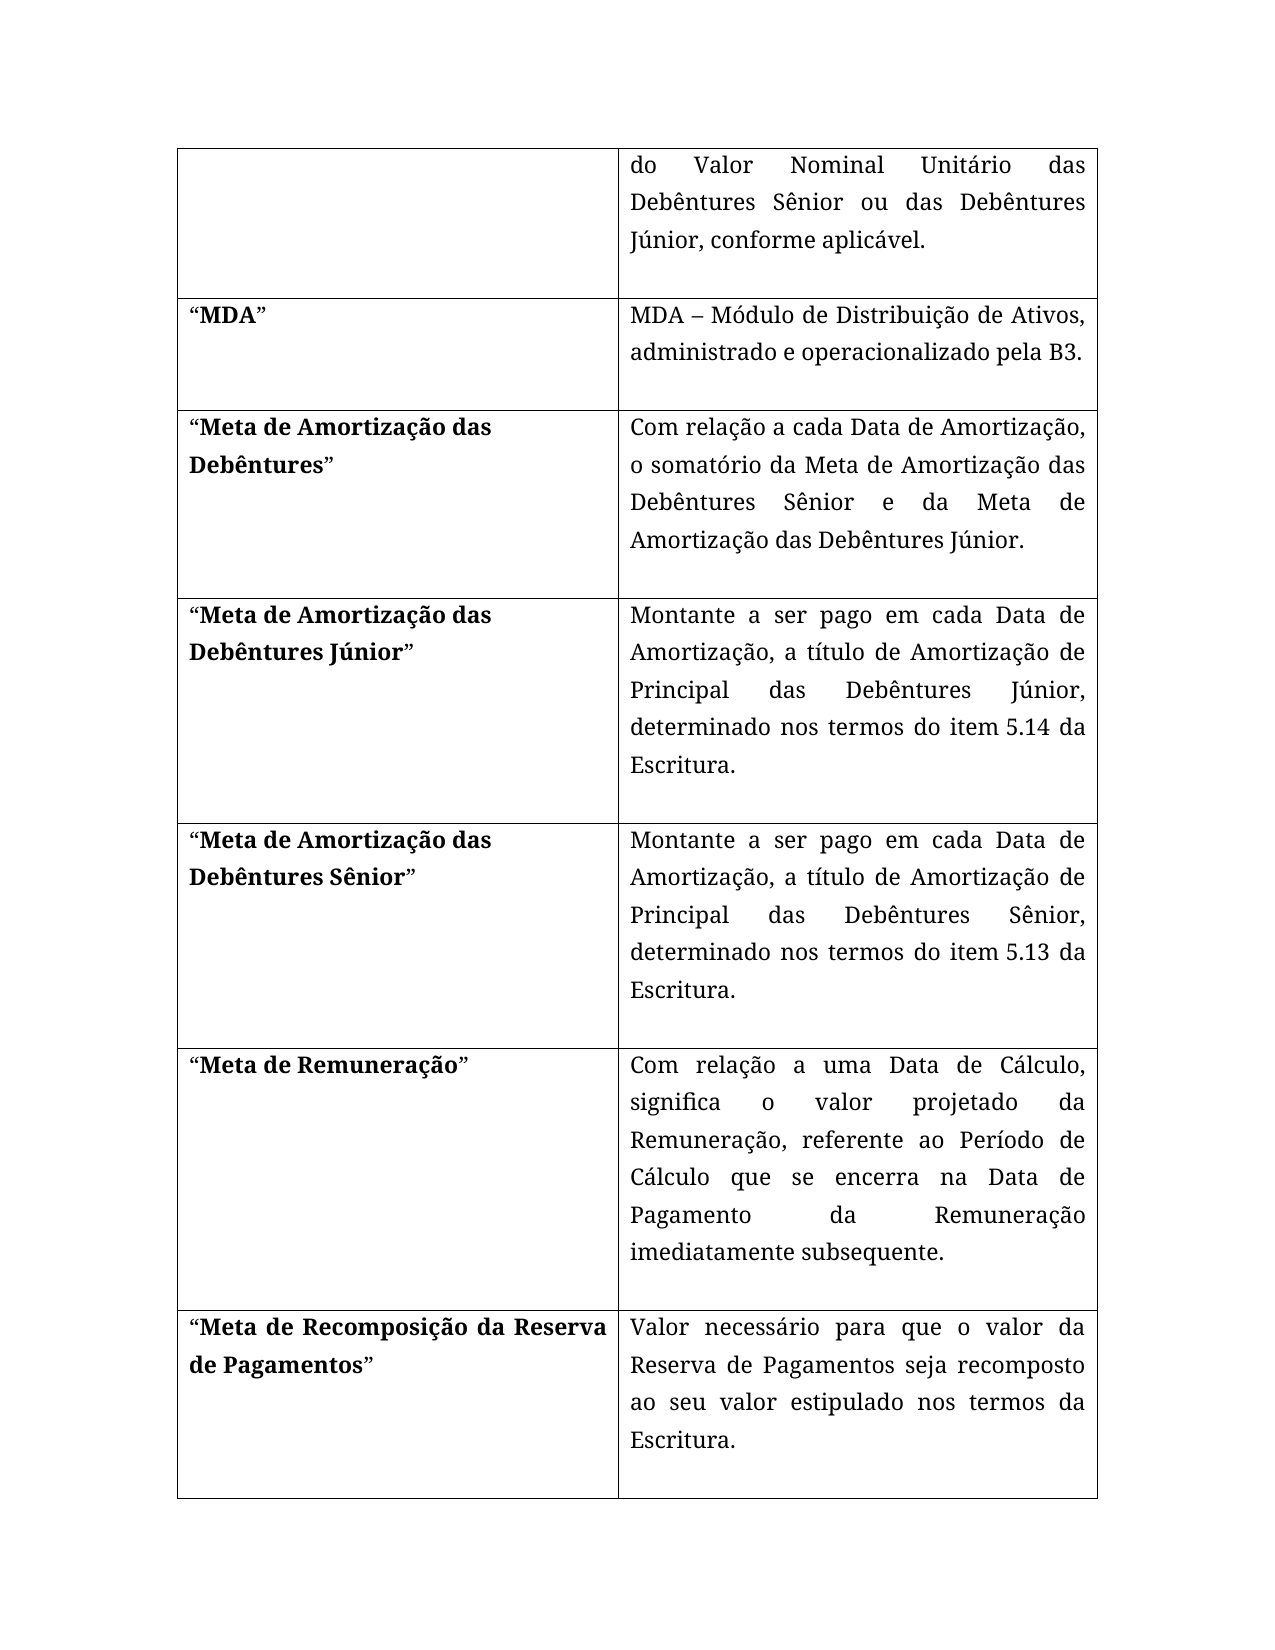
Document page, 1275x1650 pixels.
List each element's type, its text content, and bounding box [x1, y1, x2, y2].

table_cell “Meta de Remuneração” [178, 1049, 618, 1310]
table_cell “MDA” [178, 299, 618, 410]
table_cell Montante a ser pago em cada Data de Amortização, a título de Amortização de Principal das Debêntures Júnior, determinado nos termos do item 5.14 da Escritura. [619, 599, 1097, 823]
table_cell Montante a ser pago em cada Data de Amortização, a título de Amortização de Principal das Debêntures Sênior, determinado nos termos do item 5.13 da Escritura. [619, 824, 1097, 1048]
table_cell MDA – Módulo de Distribuição de Ativos, administrado e operacionalizado pela B3. [619, 299, 1097, 410]
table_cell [619, 149, 1097, 298]
table_cell “Meta de Amortização das Debêntures Júnior” [178, 599, 618, 823]
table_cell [178, 149, 618, 298]
table_cell “Meta de Recomposição da Reserva de Pagamentos” [178, 1311, 618, 1498]
table_cell “Meta de Amortização das Debêntures” [178, 411, 618, 598]
table_cell Valor necessário para que o valor da Reserva de Pagamentos seja recomposto ao seu valor estipulado nos termos da Escritura. [619, 1311, 1097, 1498]
table_cell “Meta de Amortização das Debêntures Sênior” [178, 824, 618, 1048]
table_cell Com relação a uma Data de Cálculo, significa o valor projetado da Remuneração, referente ao Período de Cálculo que se encerra na Data de Pagamento da Remuneração imediatamente subsequente. [619, 1049, 1097, 1310]
table_cell Com relação a cada Data de Amortização, o somatório da Meta de Amortização das Debêntures Sênior e da Meta de Amortização das Debêntures Júnior. [619, 411, 1097, 598]
